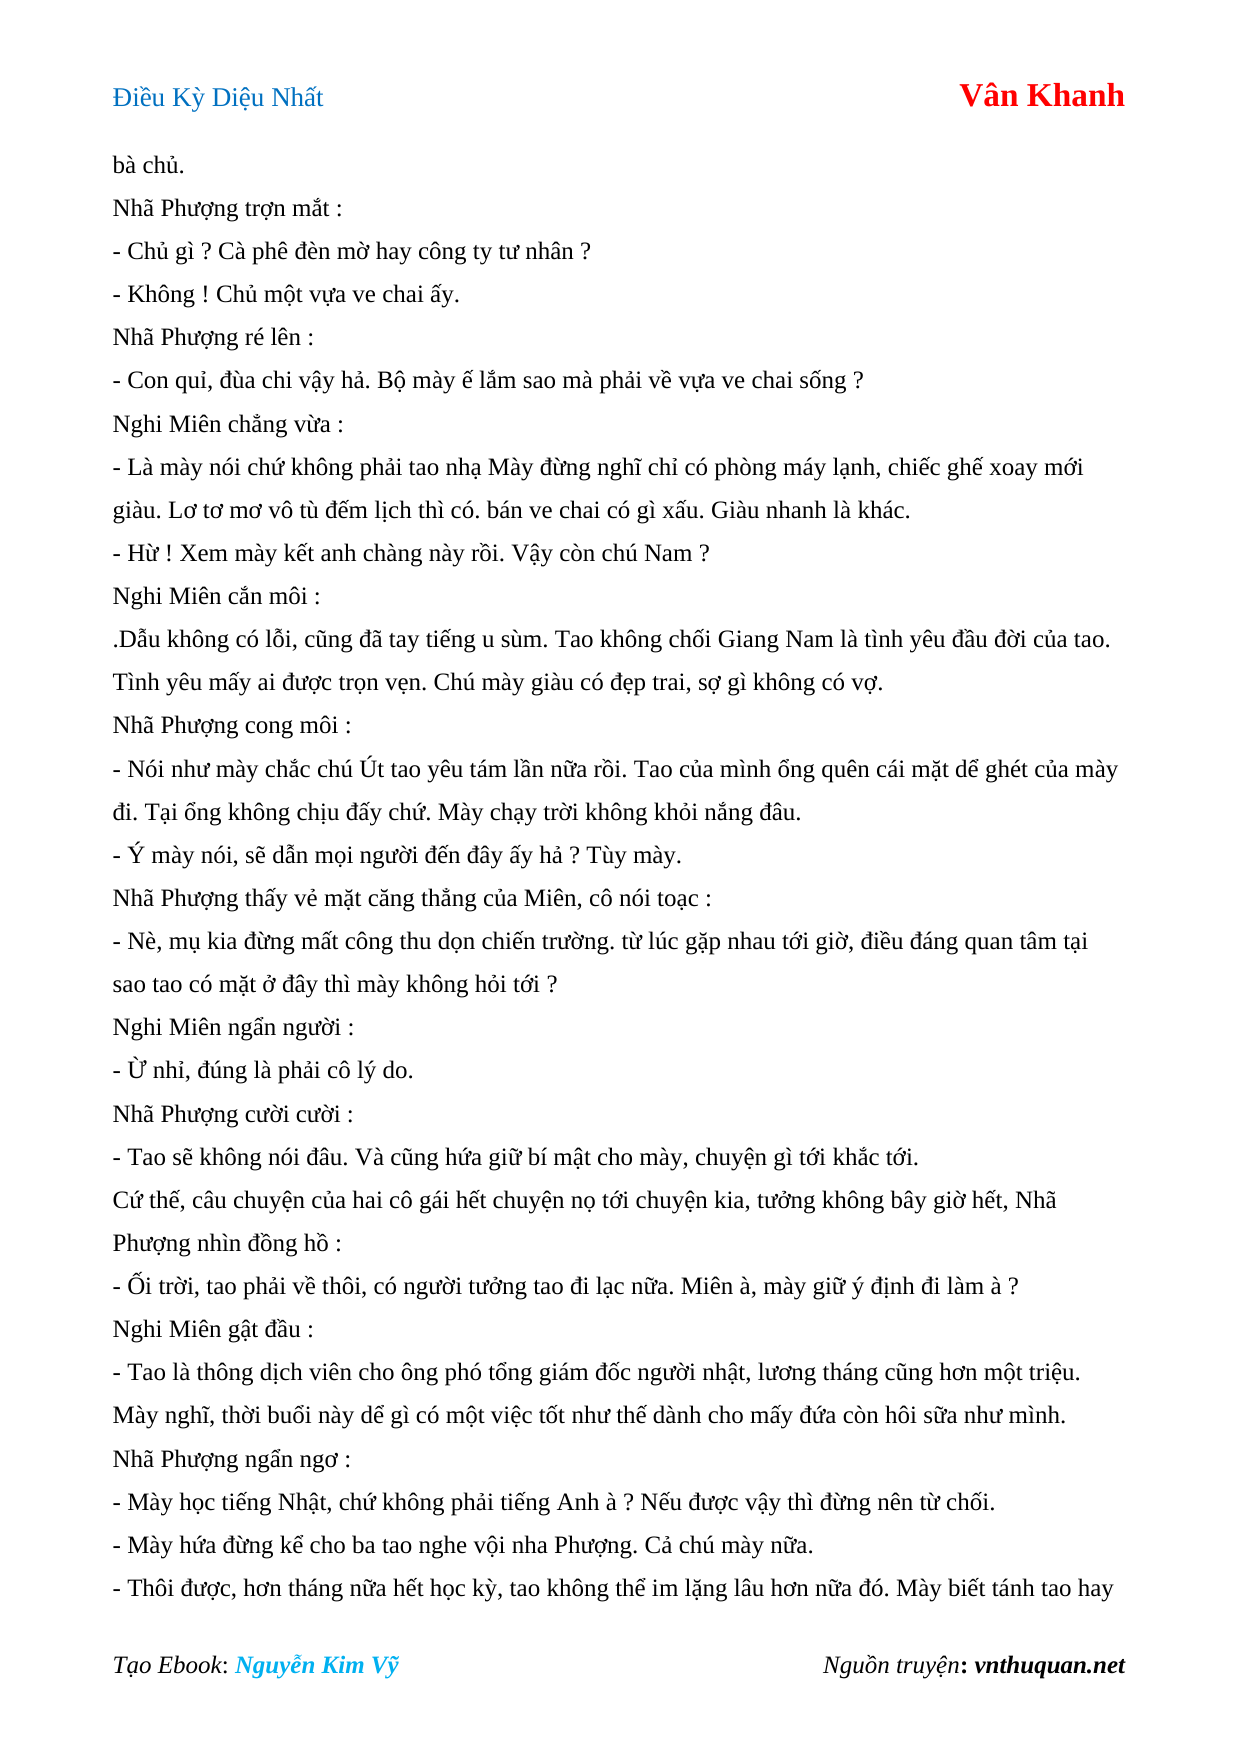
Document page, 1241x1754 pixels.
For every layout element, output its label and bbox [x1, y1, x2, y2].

text [112, 150, 1128, 1602]
